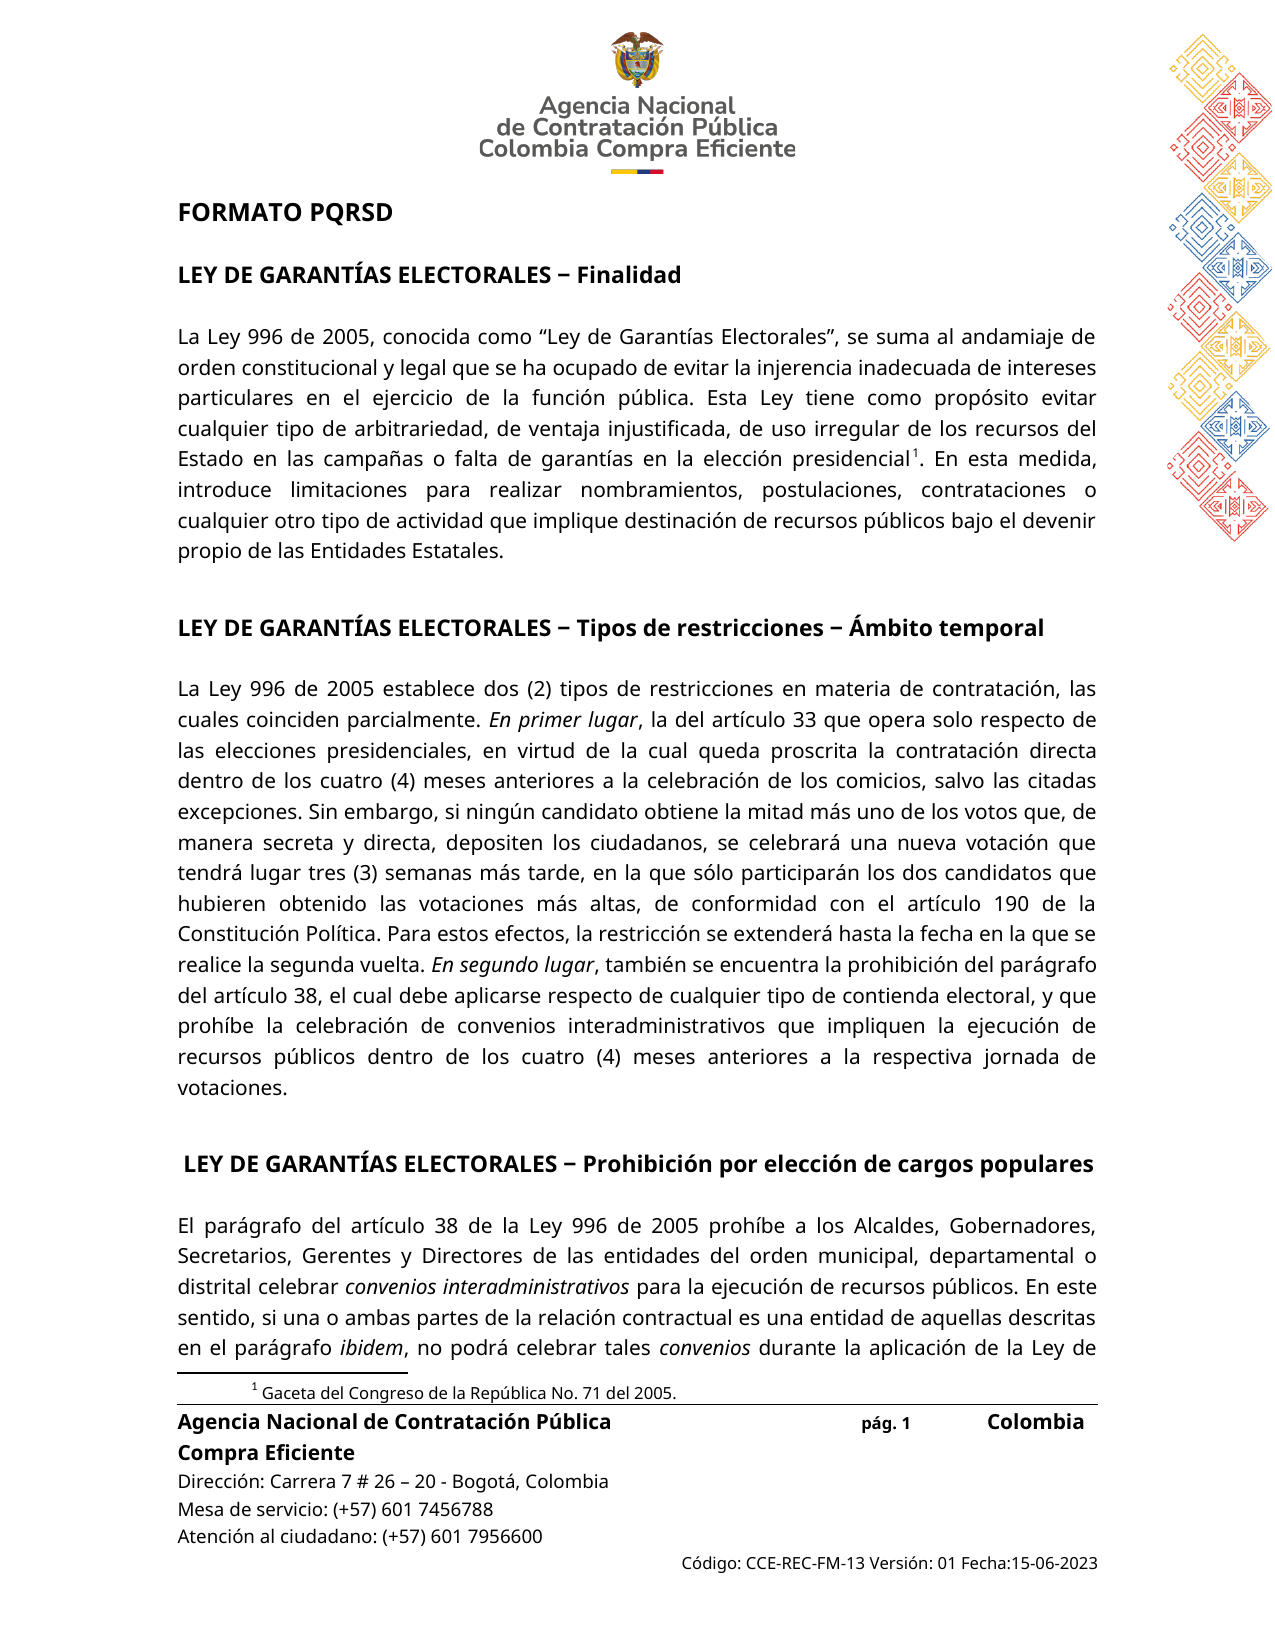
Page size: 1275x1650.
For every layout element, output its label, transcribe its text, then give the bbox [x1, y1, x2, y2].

text La Ley 996 de 2005, conocida como “Ley de Garantías Electorales”, se suma al andamiaje de orden constitucional y legal que se ha ocupado de evitar la injerencia inadecuada de intereses particulares en el ejercicio de la función pública. Esta Ley tiene como propósito evitar cualquier tipo de arbitrariedad, de ventaja injustificada, de uso irregular de los recursos del Estado en las campañas o falta de garantías en la elección presidencial. En esta medida, introduce limitaciones para realizar nombramientos, postulaciones, contrataciones o cualquier otro tipo de actividad que implique destinación de recursos públicos bajo el devenir propio de las Entidades Estatales. [177, 322, 1098, 565]
text LEY DE GARANTÍAS ELECTORALES ‒ Tipos de restricciones ‒ Ámbito temporal [177, 612, 1098, 643]
picture [479, 32, 796, 174]
picture [1165, 33, 1272, 539]
text La Ley 996 de 2005 establece dos (2) tipos de restricciones en materia de contratación, las cuales coinciden parcialmente. En primer lugar, la del artículo 33 que opera solo respecto de las elecciones presidenciales, en virtud de la cual queda proscrita la contratación directa dentro de los cuatro (4) meses anteriores a la celebración de los comicios, salvo las citadas excepciones. Sin embargo, si ningún candidato obtiene la mitad más uno de los votos que, de manera secreta y directa, depositen los ciudadanos, se celebrará una nueva votación que tendrá lugar tres (3) semanas más tarde, en la que sólo participarán los dos candidatos que hubieren obtenido las votaciones más altas, de conformidad con el artículo 190 de la Constitución Política. Para estos efectos, la restricción se extenderá hasta la fecha en la que se realice la segunda vuelta. En segundo lugar, también se encuentra la prohibición del parágrafo del artículo 38, el cual debe aplicarse respecto de cualquier tipo de contienda electoral, y que prohíbe la celebración de convenios interadministrativos que impliquen la ejecución de recursos públicos dentro de los cuatro (4) meses anteriores a la respectiva jornada de votaciones. [177, 674, 1098, 1101]
text LEY DE GARANTÍAS ELECTORALES ‒ Finalidad [177, 259, 1098, 291]
text LEY DE GARANTÍAS ELECTORALES ‒ Prohibición por elección de cargos populares [177, 1148, 1098, 1180]
